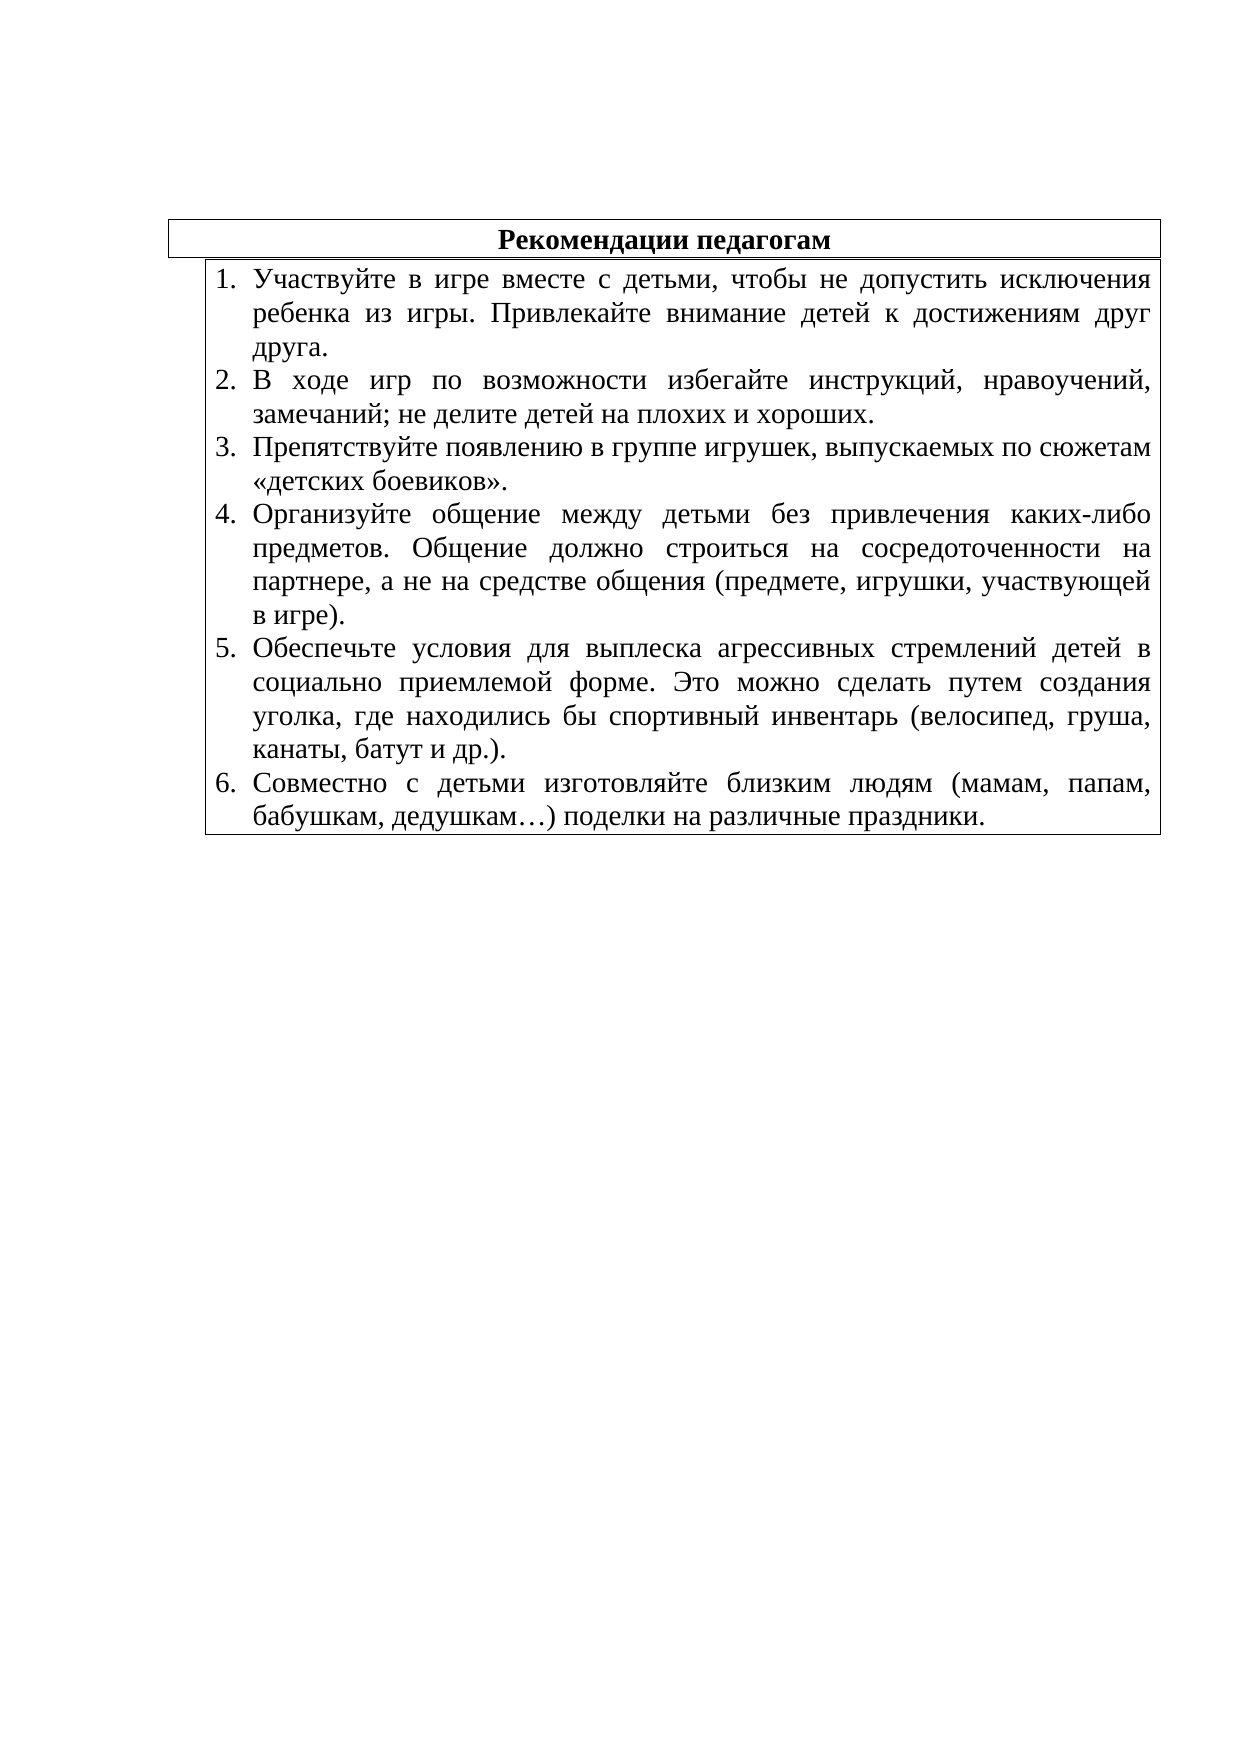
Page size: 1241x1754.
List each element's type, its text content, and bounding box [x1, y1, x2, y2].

list Организуйте общение между детьми без привлечения каких-либо предметов. Общение должно строиться на сосредоточенности на партнере, а не на средстве общения (предмете, игрушки, участвующей в игре). [206, 493, 1160, 627]
list Участвуйте в игре вместе с детьми, чтобы не допустить исключения ребенка из игры. Привлекайте внимание детей к достижениям друг друга. [206, 260, 1160, 359]
list Препятствуйте появлению в группе игрушек, выпускаемых по сюжетам «детских боевиков». [206, 426, 1160, 493]
text Рекомендации педагогам [169, 220, 1160, 257]
list Обеспечьте условия для выплеска агрессивных стремлений детей в социально приемлемой форме. Это можно сделать путем создания уголка, где находились бы спортивный инвентарь (велосипед, груша, канаты, батут и др.). [206, 627, 1160, 762]
list В ходе игр по возможности избегайте инструкций, нравоучений, замечаний; не делите детей на плохих и хороших. [206, 359, 1160, 426]
list Совместно с детьми изготовляйте близким людям (мамам, папам, бабушкам, дедушкам…) поделки на различные праздники. [206, 762, 1160, 834]
